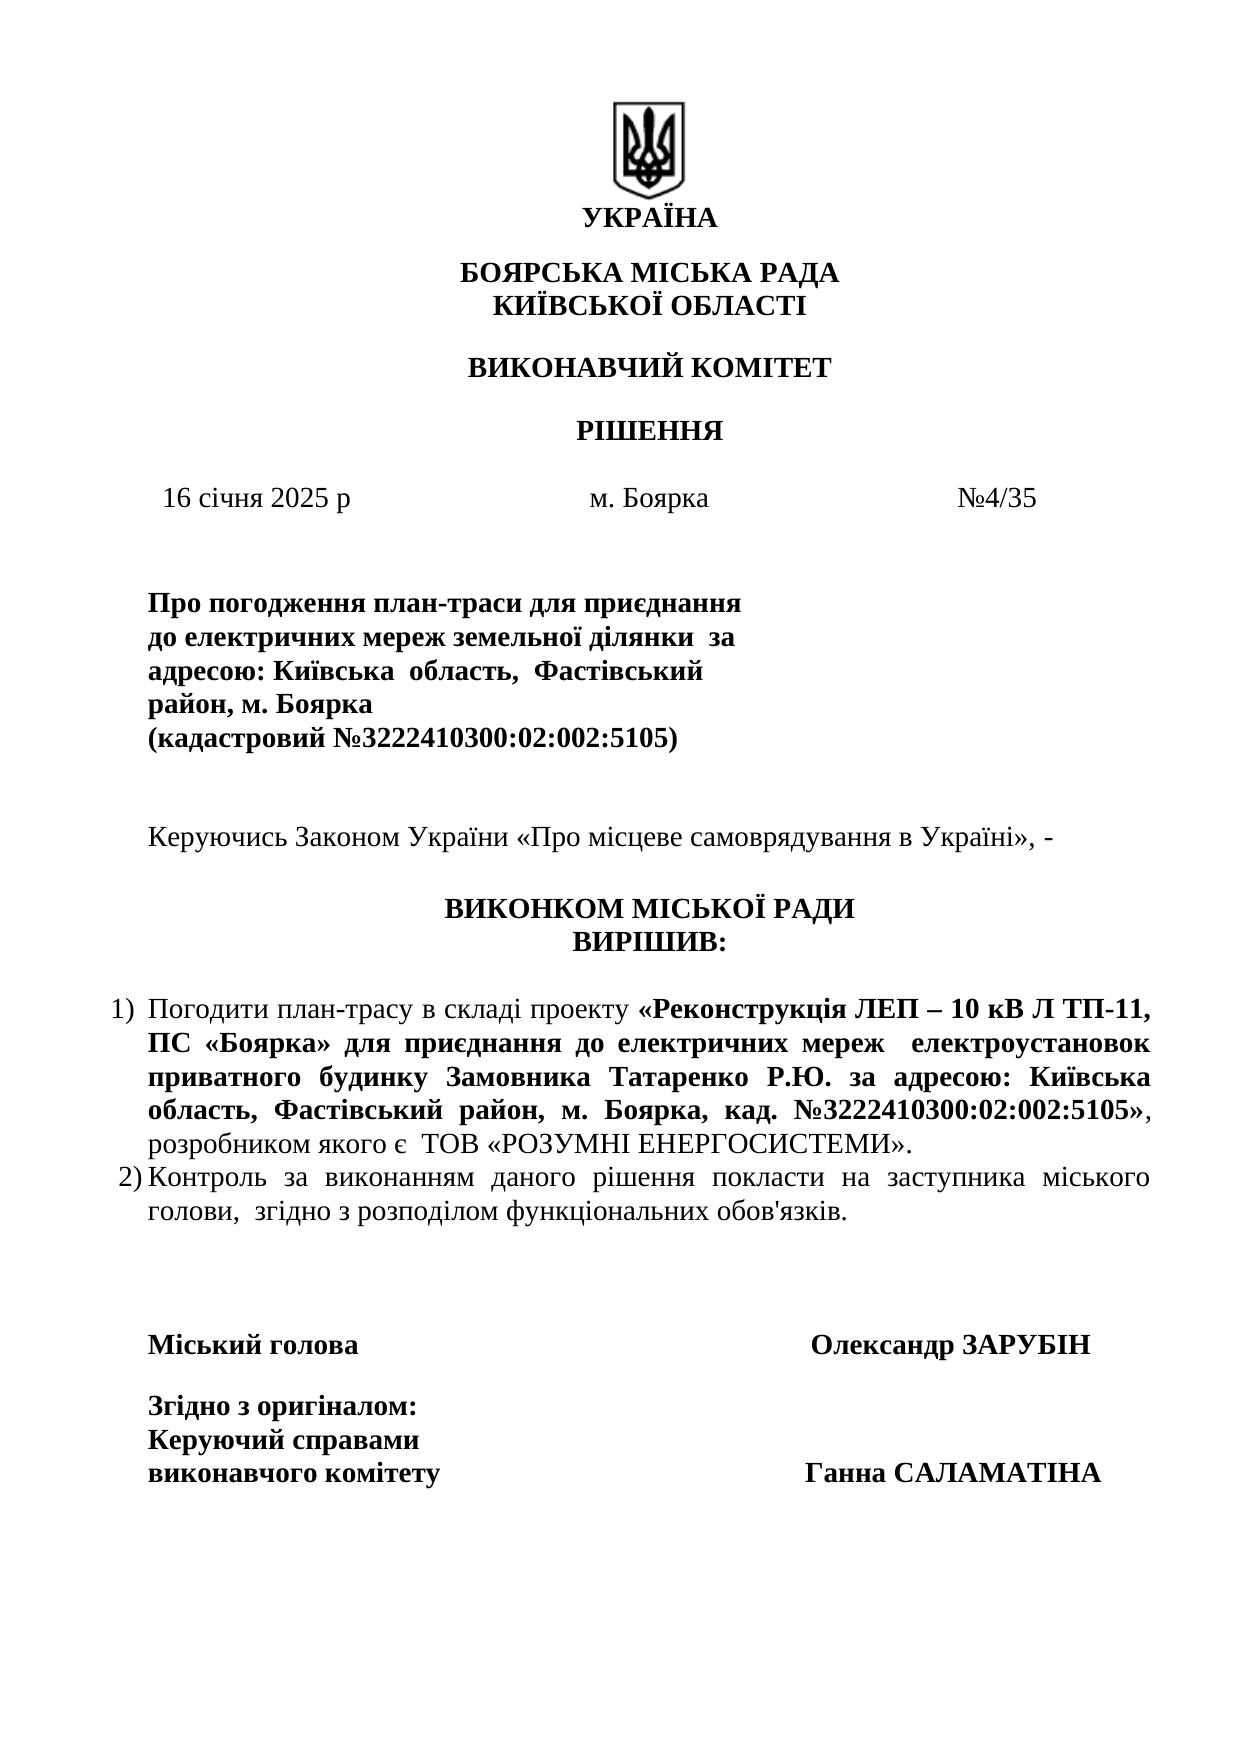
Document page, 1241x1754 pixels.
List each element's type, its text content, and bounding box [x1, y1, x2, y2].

text Про погодження план-траси для приєднання [148, 586, 783, 619]
subtitle ВИКОНКОМ МІСЬКОЇ РАДИ [148, 891, 1152, 924]
text Згідно з оригіналом: [148, 1388, 1152, 1422]
list Контроль за виконанням даного рішення покласти на заступника міського голови, згідно з розподілом функціональних обов'язків. [118, 1159, 1152, 1226]
subtitle ВИРІШИВ: [148, 924, 1152, 958]
text Керуючий справами [148, 1422, 1152, 1456]
text ВИКОНАВЧИЙ КОМІТЕТ [148, 351, 1152, 384]
text РІШЕННЯ [148, 413, 1152, 446]
text до електричних мереж земельної ділянки за адресою: Київська область, Фастівський район, м. Боярка [148, 619, 783, 720]
table_header 16 січня 2025 р [148, 480, 482, 513]
text УКРАЇНА [148, 200, 1152, 234]
list Погодити план-трасу в складі проекту «Реконструкція ЛЕП – 10 кВ Л ТП-11, ПС «Боярка» для приєднання до електричних мереж електроустановок приватного будинку Замовника Татаренко Р.Ю. за адресою: Київська область, Фастівський район, м. Боярка, кад. №3222410300:02:002:5105», розробником якого є ТОВ «РОЗУМНІ ЕНЕРГОСИСТЕМИ». [110, 992, 1152, 1159]
table_header №4/35 [816, 480, 1151, 513]
table_header м. Боярка [482, 480, 816, 513]
text (кадастровий №3222410300:02:002:5105) [148, 720, 783, 753]
text виконавчого комітету Ганна САЛАМАТІНА [148, 1456, 1152, 1489]
picture [612, 101, 687, 201]
text КИЇВСЬКОЇ ОБЛАСТІ [148, 288, 1152, 322]
text Міський голова Олександр ЗАРУБІН [148, 1327, 1152, 1361]
text БОЯРСЬКА МІСЬКА РАДА [148, 255, 1152, 288]
text Керуючись Законом України «Про місцеве самоврядування в Україні», - [148, 819, 1156, 853]
